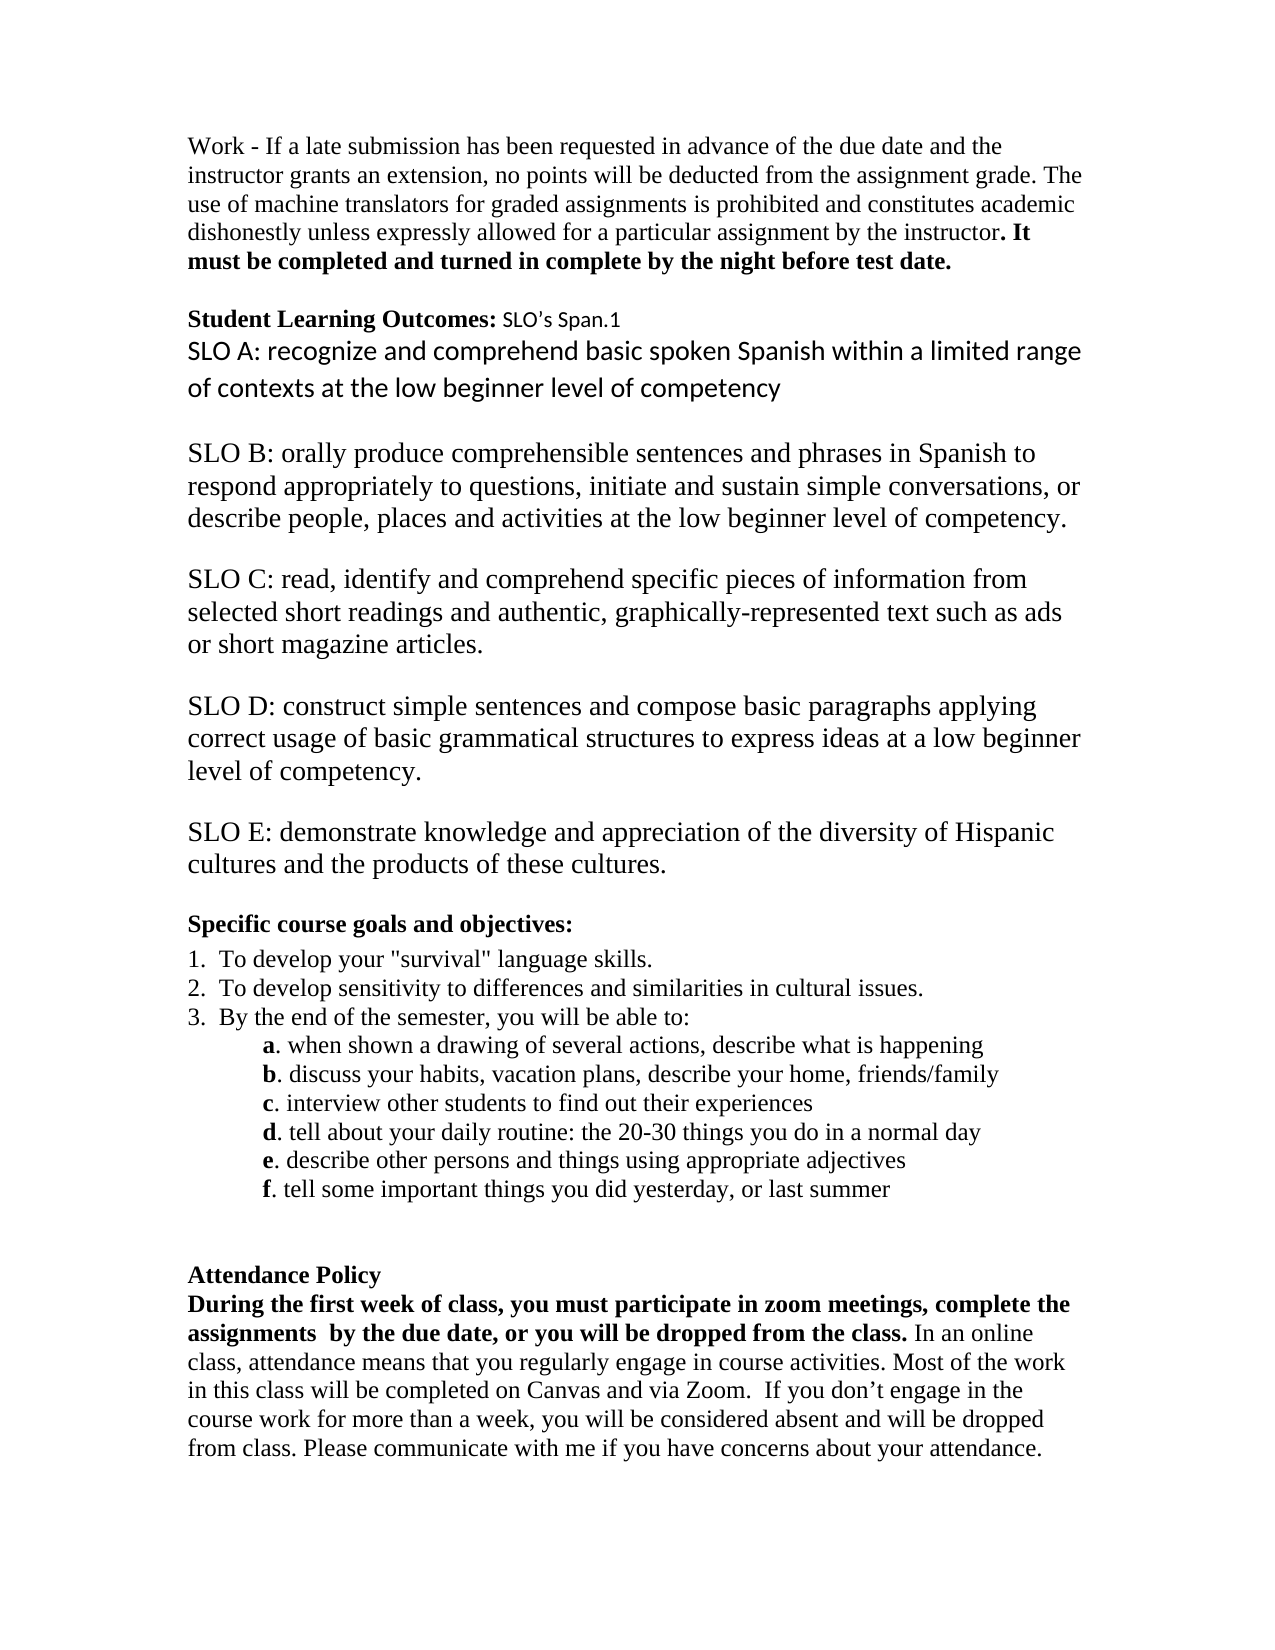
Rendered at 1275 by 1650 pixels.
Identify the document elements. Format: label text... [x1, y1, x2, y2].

text SLO B: orally produce comprehensible sentences and phrases in Spanish to respond appropriately to questions, initiate and sustain simple conversations, or describe people, places and activities at the low beginner level of competency. [187, 436, 1087, 533]
text b. discuss your habits, vacation plans, describe your home, friends/family [262, 1059, 1087, 1088]
text SLO A: recognize and comprehend basic spoken Spanish within a limited range of contexts at the low beginner level of competency [187, 333, 1087, 404]
text SLO C: read, identify and comprehend specific pieces of information from selected short readings and authentic, graphically-represented text such as ads or short magazine articles. [187, 562, 1087, 660]
text 2. To develop sensitivity to differences and similarities in cultural issues. [187, 973, 1087, 1002]
text 1. To develop your "survival" language skills. [187, 944, 1087, 973]
subtitle During the first week of class, you must participate in zoom meetings, complete the assignments by the due date, or you will be dropped from the class. In an online class, attendance means that you regularly engage in course activities. Most of the work in this class will be completed on Canvas and via Zoom. If you don’t engage in the course work for more than a week, you will be considered absent and will be dropped from class. Please communicate with me if you have concerns about your attendance. [187, 1289, 1087, 1462]
text 3. By the end of the semester, you will be able to: [187, 1002, 1087, 1030]
text d. tell about your daily routine: the 20-30 things you do in a normal day [262, 1117, 1087, 1145]
subtitle Attendance Policy [187, 1260, 1087, 1289]
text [187, 131, 1087, 275]
text Student Learning Outcomes: SLO’s Span.1 [187, 304, 1087, 333]
text SLO E: demonstrate knowledge and appreciation of the diversity of Hispanic cultures and the products of these cultures. [187, 815, 1087, 880]
subtitle Specific course goals and objectives: [187, 909, 1087, 938]
text f. tell some important things you did yesterday, or last summer [262, 1174, 1087, 1203]
text e. describe other persons and things using appropriate adjectives [262, 1145, 1087, 1174]
text SLO D: construct simple sentences and compose basic paragraphs applying correct usage of basic grammatical structures to express ideas at a low beginner level of competency. [187, 689, 1087, 786]
text a. when shown a drawing of several actions, describe what is happening [262, 1030, 1087, 1059]
text c. interview other students to find out their experiences [262, 1088, 1087, 1117]
